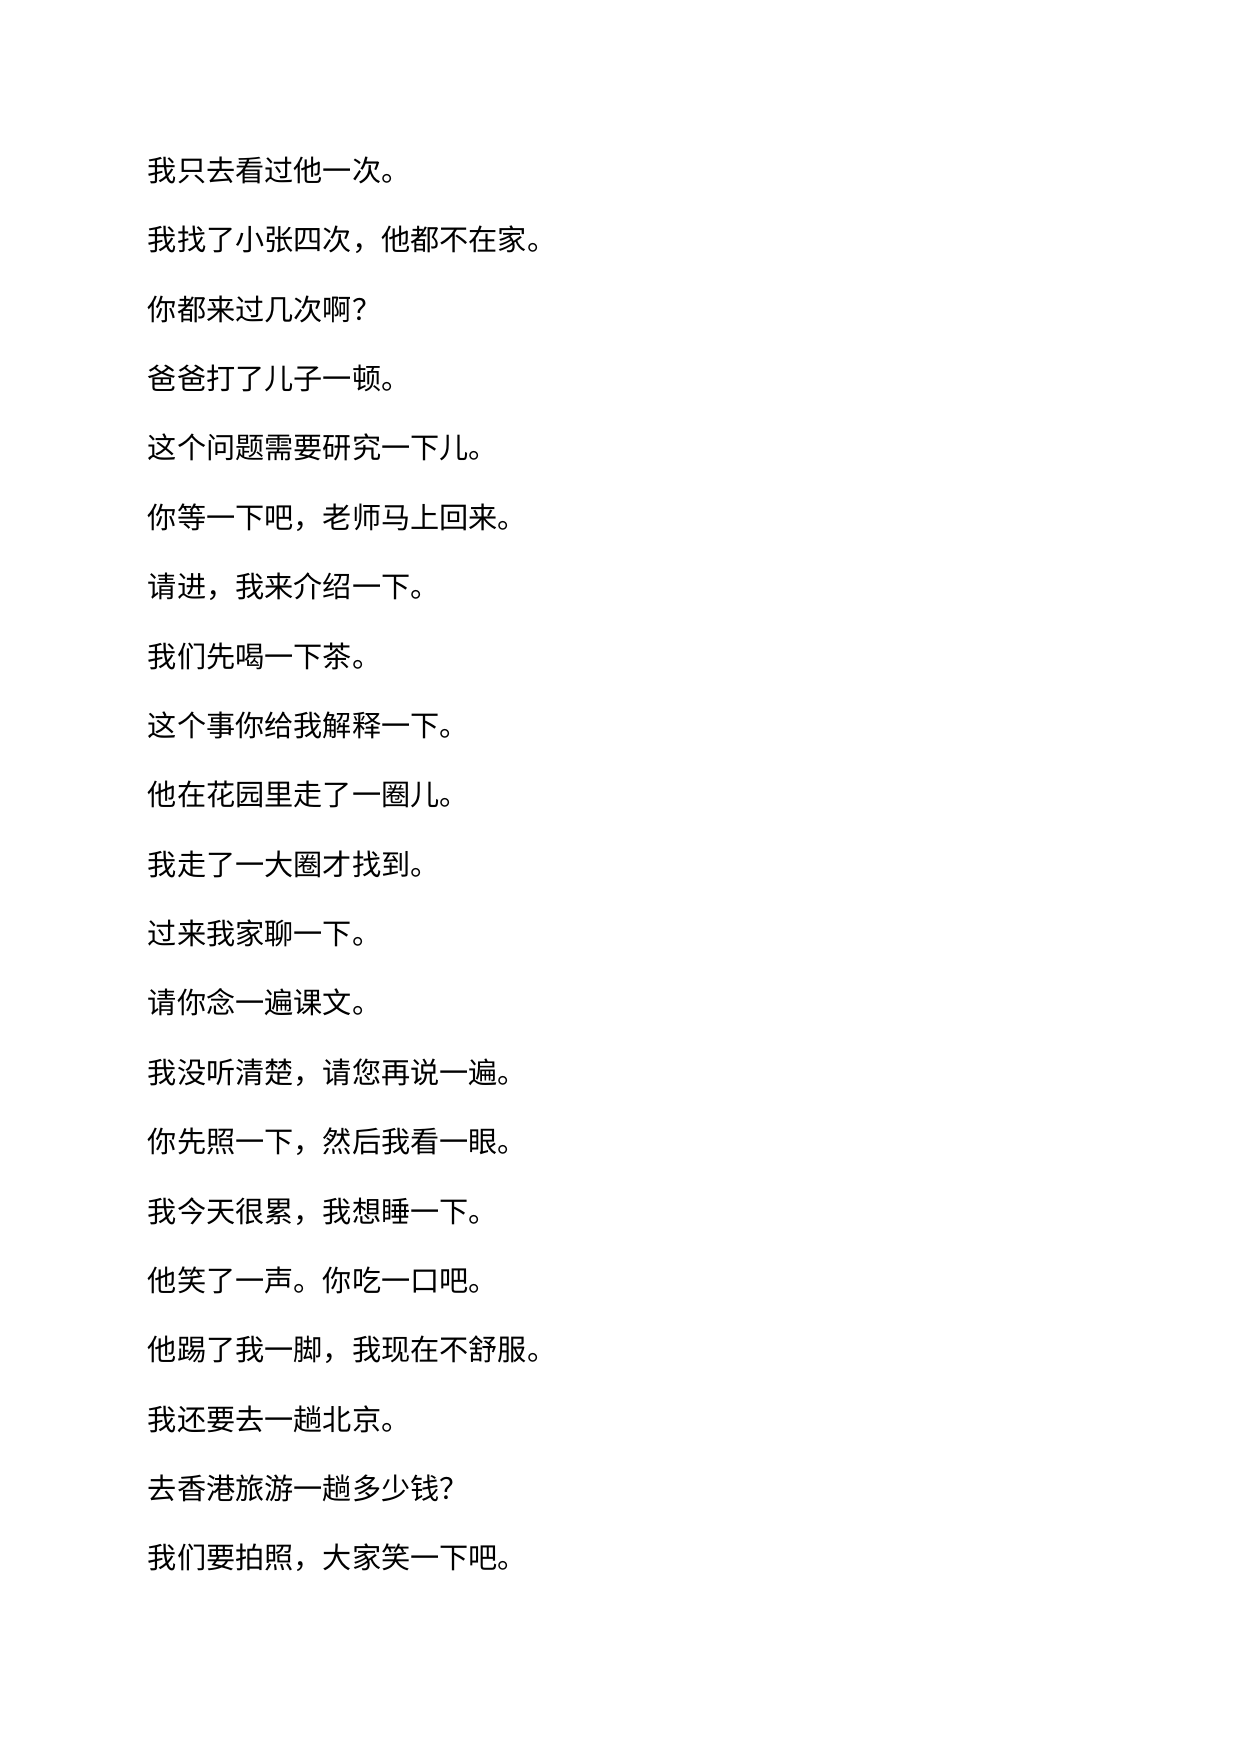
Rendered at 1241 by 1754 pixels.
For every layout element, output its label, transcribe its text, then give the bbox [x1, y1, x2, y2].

text 爸爸打了儿子一顿。 [148, 356, 1093, 398]
text 你等一下吧，老师马上回来。 [148, 494, 1093, 537]
text 我只去看过他一次。 [148, 148, 1093, 190]
text 这个事你给我解释一下。 [148, 703, 1093, 745]
text 我走了一大圈才找到。 [148, 841, 1093, 884]
text 请进，我来介绍一下。 [148, 564, 1093, 606]
text 这个问题需要研究一下儿。 [148, 425, 1093, 467]
text 他踢了我一脚，我现在不舒服。 [148, 1327, 1093, 1369]
text 你都来过几次啊？ [148, 286, 1093, 329]
text 去香港旅游一趟多少钱？ [148, 1466, 1093, 1508]
text 我们先喝一下茶。 [148, 633, 1093, 676]
text 我今天很累，我想睡一下。 [148, 1188, 1093, 1231]
text 过来我家聊一下。 [148, 911, 1093, 953]
text 我还要去一趟北京。 [148, 1396, 1093, 1439]
text 我们要拍照，大家笑一下吧。 [148, 1535, 1093, 1577]
text 我没听清楚，请您再说一遍。 [148, 1049, 1093, 1092]
text 他在花园里走了一圈儿。 [148, 772, 1093, 814]
text 你先照一下，然后我看一眼。 [148, 1119, 1093, 1161]
text 我找了小张四次，他都不在家。 [148, 217, 1093, 259]
text 他笑了一声。你吃一口吧。 [148, 1258, 1093, 1300]
text 请你念一遍课文。 [148, 980, 1093, 1022]
